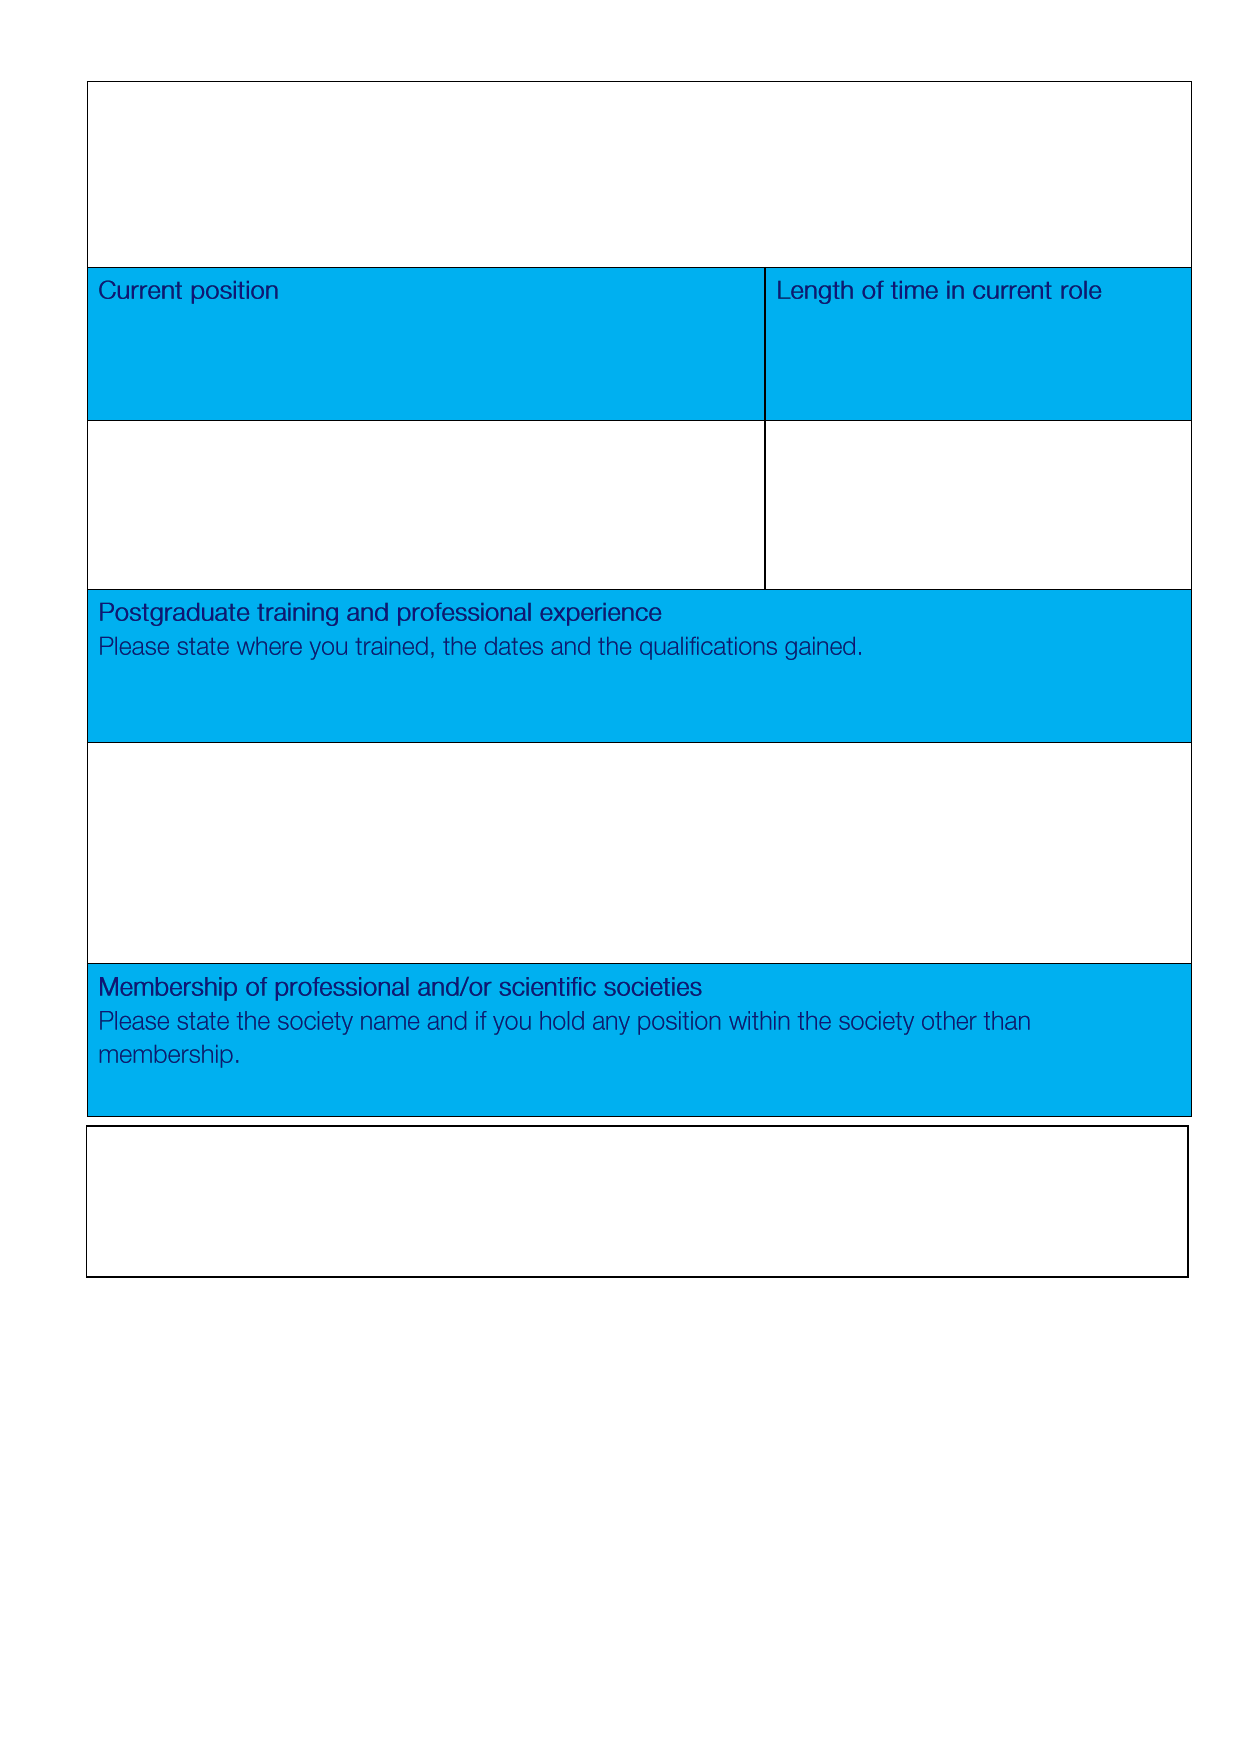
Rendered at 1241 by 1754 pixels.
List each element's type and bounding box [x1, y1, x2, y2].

table_cell [88, 268, 764, 420]
table_cell [766, 268, 1191, 420]
table_cell [88, 421, 764, 589]
table_cell [88, 743, 1191, 963]
table_cell [88, 590, 1191, 742]
table_cell [766, 421, 1191, 589]
table_cell [88, 82, 1191, 267]
table_cell [88, 964, 1191, 1116]
